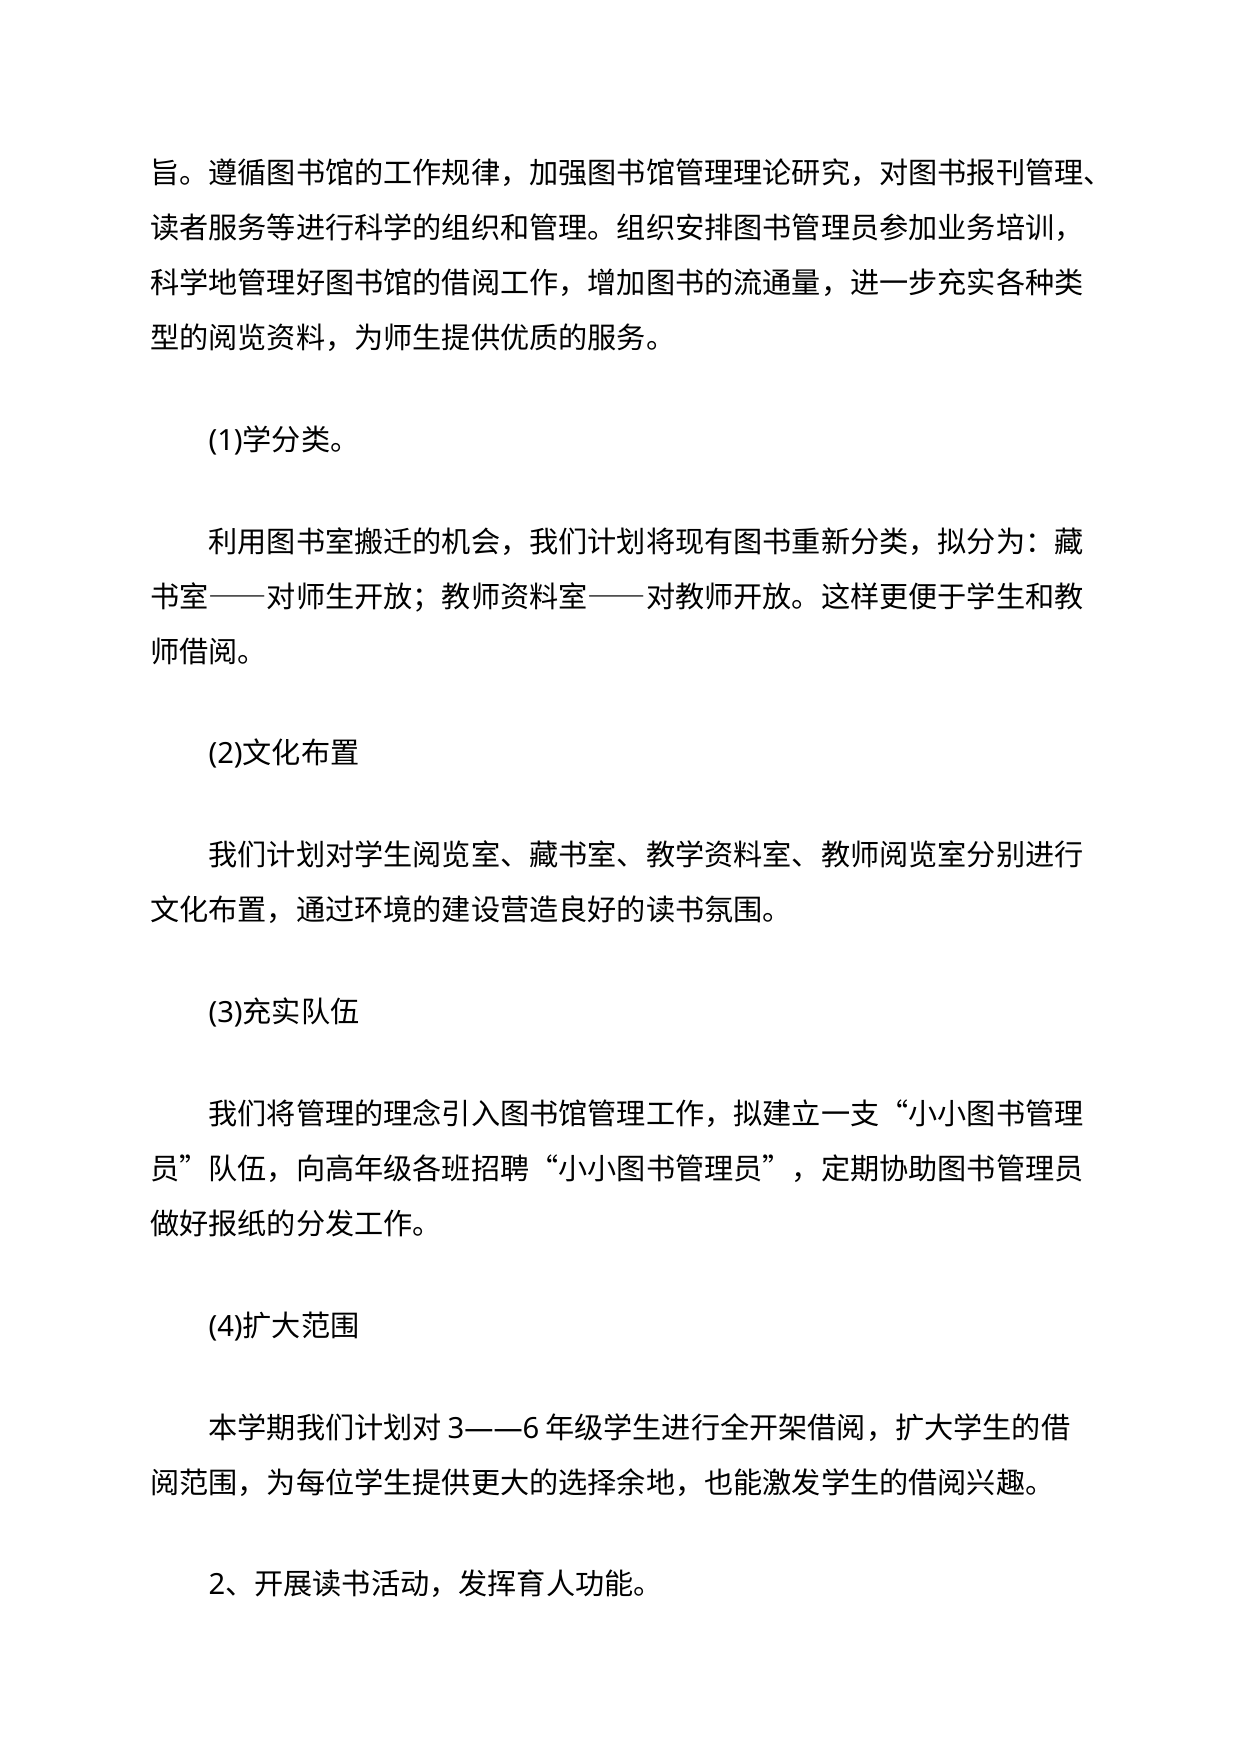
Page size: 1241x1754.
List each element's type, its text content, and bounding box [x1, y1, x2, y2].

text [150, 150, 1090, 357]
text 利用图书室搬迁的机会，我们计划将现有图书重新分类，拟分为：藏书室——对师生开放；教师资料室——对教师开放。这样更便于学生和教师借阅。 [150, 518, 1090, 671]
text (2)文化布置 [150, 730, 1090, 772]
text (4)扩大范围 [150, 1302, 1090, 1344]
text (1)学分类。 [150, 416, 1090, 459]
text 我们计划对学生阅览室、藏书室、教学资料室、教师阅览室分别进行文化布置，通过环境的建设营造良好的读书氛围。 [150, 832, 1090, 929]
text (3)充实队伍 [150, 989, 1090, 1031]
text 本学期我们计划对3——6年级学生进行全开架借阅，扩大学生的借阅范围，为每位学生提供更大的选择余地，也能激发学生的借阅兴趣。 [150, 1404, 1090, 1501]
text 2、开展读书活动，发挥育人功能。 [150, 1561, 1090, 1603]
text 我们将管理的理念引入图书馆管理工作，拟建立一支“小小图书管理员”队伍，向高年级各班招聘“小小图书管理员”，定期协助图书管理员做好报纸的分发工作。 [150, 1091, 1090, 1243]
